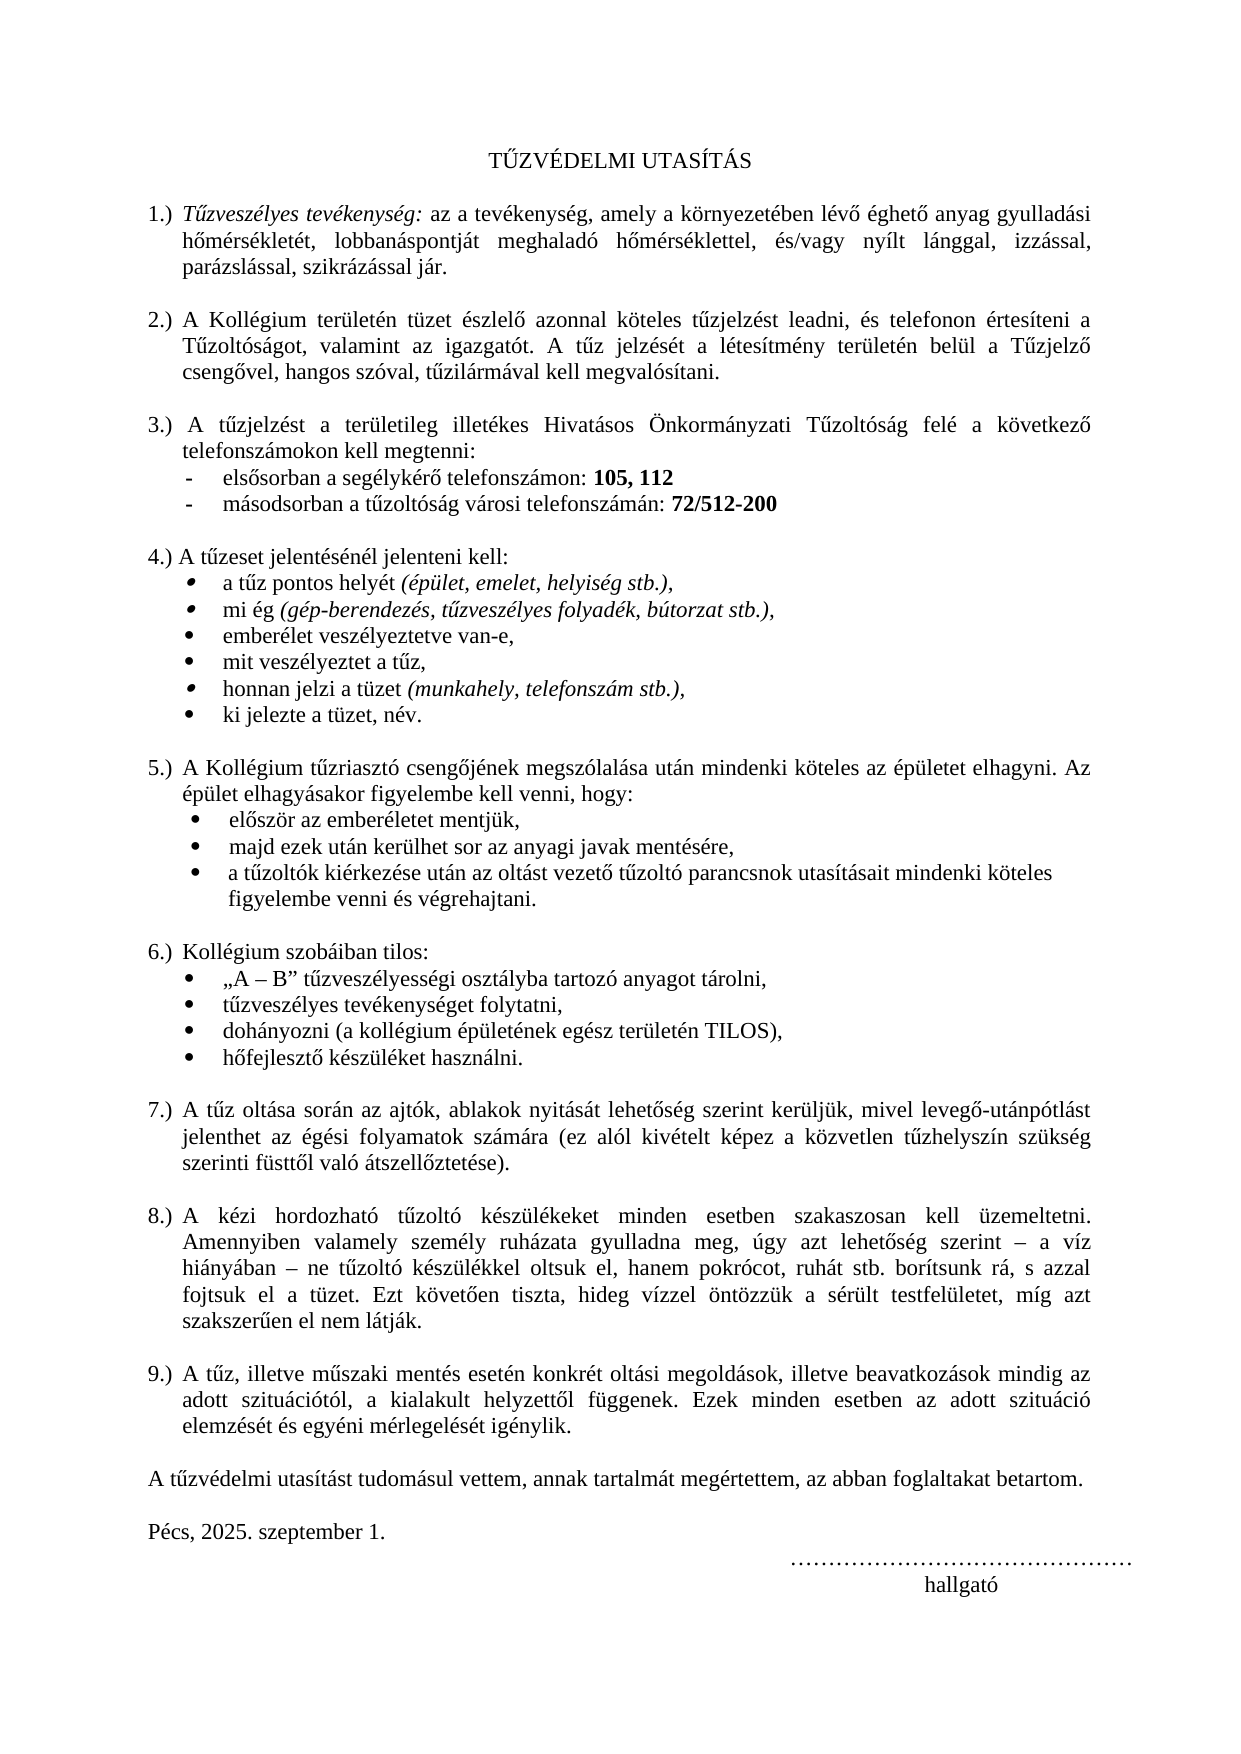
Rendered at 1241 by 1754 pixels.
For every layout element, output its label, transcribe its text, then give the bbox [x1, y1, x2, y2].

list a tűz pontos helyét (épület, emelet, helyiség stb.), [185, 569, 1093, 596]
text Pécs, 2025. szeptember 1. [148, 1518, 1093, 1544]
list másodsorban a tűzoltóság városi telefonszámán: 72/512-200 [185, 490, 1093, 517]
text 3.) A tűzjelzést a területileg illetékes Hivatásos Önkormányzati Tűzoltóság felé a következő telefonszámokon kell megtenni: [148, 411, 1093, 464]
list majd ezek után kerülhet sor az anyagi javak mentésére, [191, 833, 1093, 859]
list hőfejlesztő készüléket használni. [185, 1044, 1093, 1070]
text 1.) Tűzveszélyes tevékenység: az a tevékenység, amely a környezetében lévő éghető anyag gyulladási hőmérsékletét, lobbanáspontját meghaladó hőmérséklettel, és/vagy nyílt lánggal, izzással, parázslással, szikrázással jár. [148, 200, 1093, 279]
list mit veszélyeztet a tűz, [185, 648, 1093, 675]
text 6.) Kollégium szobáiban tilos: [148, 938, 1093, 964]
list mi ég (gép-berendezés, tűzveszélyes folyadék, bútorzat stb.), [185, 596, 1093, 622]
list először az emberéletet mentjük, [191, 806, 1093, 833]
list a tűzoltók kiérkezése után az oltást vezető tűzoltó parancsnok utasításait mindenki köteles figyelembe venni és végrehajtani. [191, 859, 1093, 912]
text 7.) A tűz oltása során az ajtók, ablakok nyitását lehetőség szerint kerüljük, mivel levegő-utánpótlást jelenthet az égési folyamatok számára (ez alól kivételt képez a közvetlen tűzhelyszín szükség szerinti füsttől való átszellőztetése). [148, 1096, 1093, 1175]
text 9.) A tűz, illetve műszaki mentés esetén konkrét oltási megoldások, illetve beavatkozások mindig az adott szituációtól, a kialakult helyzettől függenek. Ezek minden esetben az adott szituáció elemzését és egyéni mérlegelését igénylik. [148, 1360, 1093, 1439]
list honnan jelzi a tüzet (munkahely, telefonszám stb.), [185, 675, 1093, 701]
text TŰZVÉDELMI UTASÍTÁS [148, 148, 1093, 174]
list elsősorban a segélykérő telefonszámon: 105, 112 [185, 464, 1093, 490]
text A tűzvédelmi utasítást tudomásul vettem, annak tartalmát megértettem, az abban foglaltakat betartom. [148, 1465, 1093, 1492]
text 2.) A Kollégium területén tüzet észlelő azonnal köteles tűzjelzést leadni, és telefonon értesíteni a Tűzoltóságot, valamint az igazgatót. A tűz jelzését a létesítmény területén belül a Tűzjelző csengővel, hangos szóval, tűzilármával kell megvalósítani. [148, 306, 1093, 385]
text 5.) A Kollégium tűzriasztó csengőjének megszólalása után mindenki köteles az épületet elhagyni. Az épület elhagyásakor figyelembe kell venni, hogy: [148, 754, 1093, 806]
text 4.) A tűzeset jelentésénél jelenteni kell: [148, 543, 1093, 569]
text ……………………………………… [148, 1544, 1093, 1571]
list tűzveszélyes tevékenységet folytatni, [185, 991, 1093, 1017]
list „A – B” tűzveszélyességi osztályba tartozó anyagot tárolni, [185, 964, 1093, 991]
text 8.) A kézi hordozható tűzoltó készülékeket minden esetben szakaszosan kell üzemeltetni. Amennyiben valamely személy ruházata gyulladna meg, úgy azt lehetőség szerint – a víz hiányában – ne tűzoltó készülékkel oltsuk el, hanem pokrócot, ruhát stb. borítsunk rá, s azzal fojtsuk el a tüzet. Ezt követően tiszta, hideg vízzel öntözzük a sérült testfelületet, míg azt szakszerűen el nem látják. [148, 1202, 1093, 1333]
list ki jelezte a tüzet, név. [185, 701, 1093, 727]
list dohányozni (a kollégium épületének egész területén TILOS), [185, 1017, 1093, 1044]
text hallgató [148, 1571, 1093, 1597]
list emberélet veszélyeztetve van-e, [185, 622, 1093, 648]
